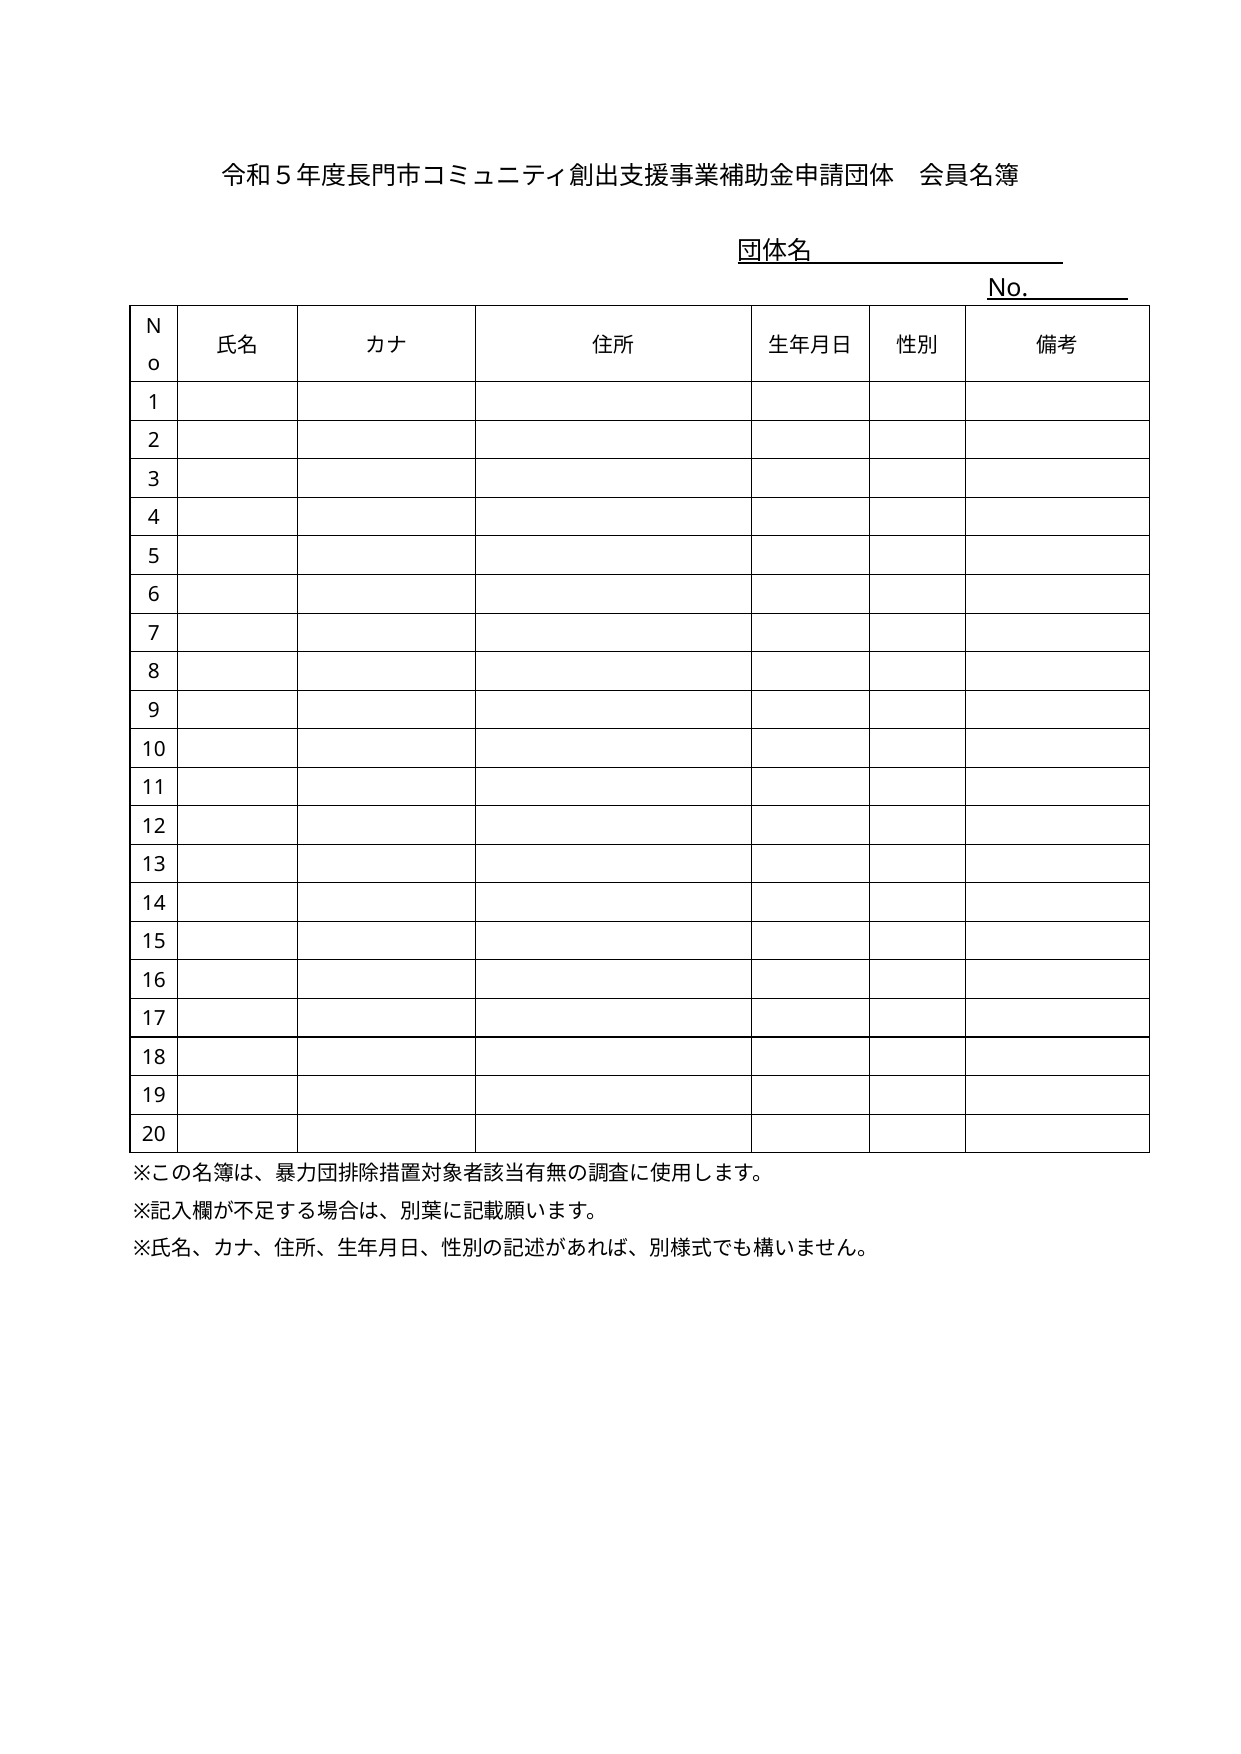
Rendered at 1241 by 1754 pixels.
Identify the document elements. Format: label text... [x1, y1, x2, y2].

table_cell [476, 498, 751, 535]
table_cell [178, 922, 297, 959]
table_cell [178, 498, 297, 535]
table_cell [476, 806, 751, 844]
table_cell [966, 768, 1149, 805]
table_cell [752, 575, 869, 612]
table_cell 16 [131, 960, 177, 998]
table_cell [752, 999, 869, 1036]
text No. [112, 268, 1128, 305]
table_cell [178, 536, 297, 574]
table_cell [178, 768, 297, 805]
table_cell [298, 459, 475, 497]
table_cell [966, 883, 1149, 921]
text ※氏名、カナ、住所、生年月日、性別の記述があれば、別様式でも構いません。 [112, 1228, 1128, 1266]
table_cell [752, 382, 869, 420]
table_cell [178, 652, 297, 689]
table_cell [870, 768, 965, 805]
table_cell [476, 999, 751, 1036]
table_cell [298, 768, 475, 805]
table_cell 7 [131, 614, 177, 651]
table_cell [752, 1038, 869, 1075]
table_cell [178, 999, 297, 1036]
table_header 性別 [870, 306, 965, 381]
table_cell [752, 729, 869, 767]
table_cell [178, 691, 297, 728]
table_cell [476, 421, 751, 458]
table_cell [752, 845, 869, 882]
table_cell 6 [131, 575, 177, 612]
table_cell [966, 922, 1149, 959]
table_cell [752, 1115, 869, 1152]
table_cell [752, 536, 869, 574]
table_cell [476, 768, 751, 805]
table_cell [178, 806, 297, 844]
table_cell [966, 1038, 1149, 1075]
text ※記入欄が不足する場合は、別葉に記載願います。 [112, 1191, 1128, 1228]
table_cell [298, 652, 475, 689]
table_cell [966, 691, 1149, 728]
table_cell [966, 536, 1149, 574]
table_cell 1 [131, 382, 177, 420]
table_cell 14 [131, 883, 177, 921]
table_cell [298, 1038, 475, 1075]
table_cell 11 [131, 768, 177, 805]
table_cell 19 [131, 1076, 177, 1113]
table_cell [752, 421, 869, 458]
table_cell [966, 1115, 1149, 1152]
table_cell [966, 806, 1149, 844]
table_cell 8 [131, 652, 177, 689]
table_header カナ [298, 306, 475, 381]
table_cell [178, 614, 297, 651]
table_cell [966, 999, 1149, 1036]
table_cell [178, 382, 297, 420]
table_cell [966, 459, 1149, 497]
table_cell [298, 498, 475, 535]
table_cell [966, 845, 1149, 882]
table_cell [178, 1038, 297, 1075]
table_cell 20 [131, 1115, 177, 1152]
table_cell [476, 652, 751, 689]
table_cell [476, 1038, 751, 1075]
table_cell [298, 614, 475, 651]
table_cell [476, 614, 751, 651]
table_cell [870, 498, 965, 535]
table_cell [966, 729, 1149, 767]
table_cell 2 [131, 421, 177, 458]
table_cell [870, 614, 965, 651]
table_cell [752, 922, 869, 959]
table_cell [178, 729, 297, 767]
table_cell [178, 421, 297, 458]
table_cell [870, 729, 965, 767]
table_cell [298, 691, 475, 728]
table_cell [476, 1115, 751, 1152]
table_cell [870, 575, 965, 612]
table_cell [476, 960, 751, 998]
table_cell [178, 575, 297, 612]
table_cell [870, 845, 965, 882]
table_cell [476, 575, 751, 612]
table_cell 3 [131, 459, 177, 497]
table_cell [752, 459, 869, 497]
table_cell [298, 960, 475, 998]
table_cell [476, 1076, 751, 1113]
table_cell [178, 845, 297, 882]
table_cell [966, 960, 1149, 998]
table_cell [298, 883, 475, 921]
table_cell [966, 652, 1149, 689]
table_cell [870, 459, 965, 497]
table_cell [870, 421, 965, 458]
table_cell [752, 498, 869, 535]
table_cell [966, 575, 1149, 612]
table_cell [298, 382, 475, 420]
table_cell [178, 459, 297, 497]
table_cell [966, 382, 1149, 420]
table_cell [870, 999, 965, 1036]
table_cell [298, 1115, 475, 1152]
table_cell [178, 1115, 297, 1152]
table_cell [298, 845, 475, 882]
table_cell [298, 806, 475, 844]
table_cell [476, 691, 751, 728]
table_header 生年月日 [752, 306, 869, 381]
table_cell [476, 729, 751, 767]
table_cell [966, 614, 1149, 651]
table_cell [966, 1076, 1149, 1113]
table_cell [298, 922, 475, 959]
table_cell [178, 1076, 297, 1113]
table_cell [298, 1076, 475, 1113]
table_cell [476, 845, 751, 882]
table_cell [752, 806, 869, 844]
table_cell [752, 960, 869, 998]
table_header 氏名 [178, 306, 297, 381]
table_cell [966, 421, 1149, 458]
table_cell 17 [131, 999, 177, 1036]
table_cell [870, 1038, 965, 1075]
table_cell [870, 382, 965, 420]
table_header 住所 [476, 306, 751, 381]
table_cell [298, 575, 475, 612]
table_cell [870, 883, 965, 921]
table_cell [298, 729, 475, 767]
table_header No [131, 306, 177, 381]
table_cell [476, 922, 751, 959]
text 団体名 [112, 230, 1128, 268]
table_cell [752, 768, 869, 805]
table_cell [870, 922, 965, 959]
table_cell 9 [131, 691, 177, 728]
table_cell 4 [131, 498, 177, 535]
table_cell [870, 960, 965, 998]
table_cell [298, 421, 475, 458]
table_cell [752, 1076, 869, 1113]
table_cell 10 [131, 729, 177, 767]
table_cell 15 [131, 922, 177, 959]
table_cell [752, 614, 869, 651]
table_cell 12 [131, 806, 177, 844]
table_cell [476, 536, 751, 574]
table_cell [178, 883, 297, 921]
table_cell [298, 536, 475, 574]
table_cell [870, 536, 965, 574]
table_cell [870, 1076, 965, 1113]
table_cell [298, 999, 475, 1036]
table_cell [870, 1115, 965, 1152]
table_cell 18 [131, 1038, 177, 1075]
table_cell [870, 652, 965, 689]
table_header 備考 [966, 306, 1149, 381]
table_cell [476, 382, 751, 420]
table_cell [966, 498, 1149, 535]
table_cell [870, 806, 965, 844]
table_cell [476, 459, 751, 497]
table_cell 13 [131, 845, 177, 882]
table_cell 5 [131, 536, 177, 574]
table_cell [870, 691, 965, 728]
table_cell [752, 691, 869, 728]
table_cell [752, 652, 869, 689]
table_cell [178, 960, 297, 998]
text ※この名簿は、暴力団排除措置対象者該当有無の調査に使用します。 [112, 1153, 1128, 1191]
table_cell [752, 883, 869, 921]
text 令和５年度長門市コミュニティ創出支援事業補助金申請団体 会員名簿 [112, 155, 1128, 193]
table_cell [476, 883, 751, 921]
